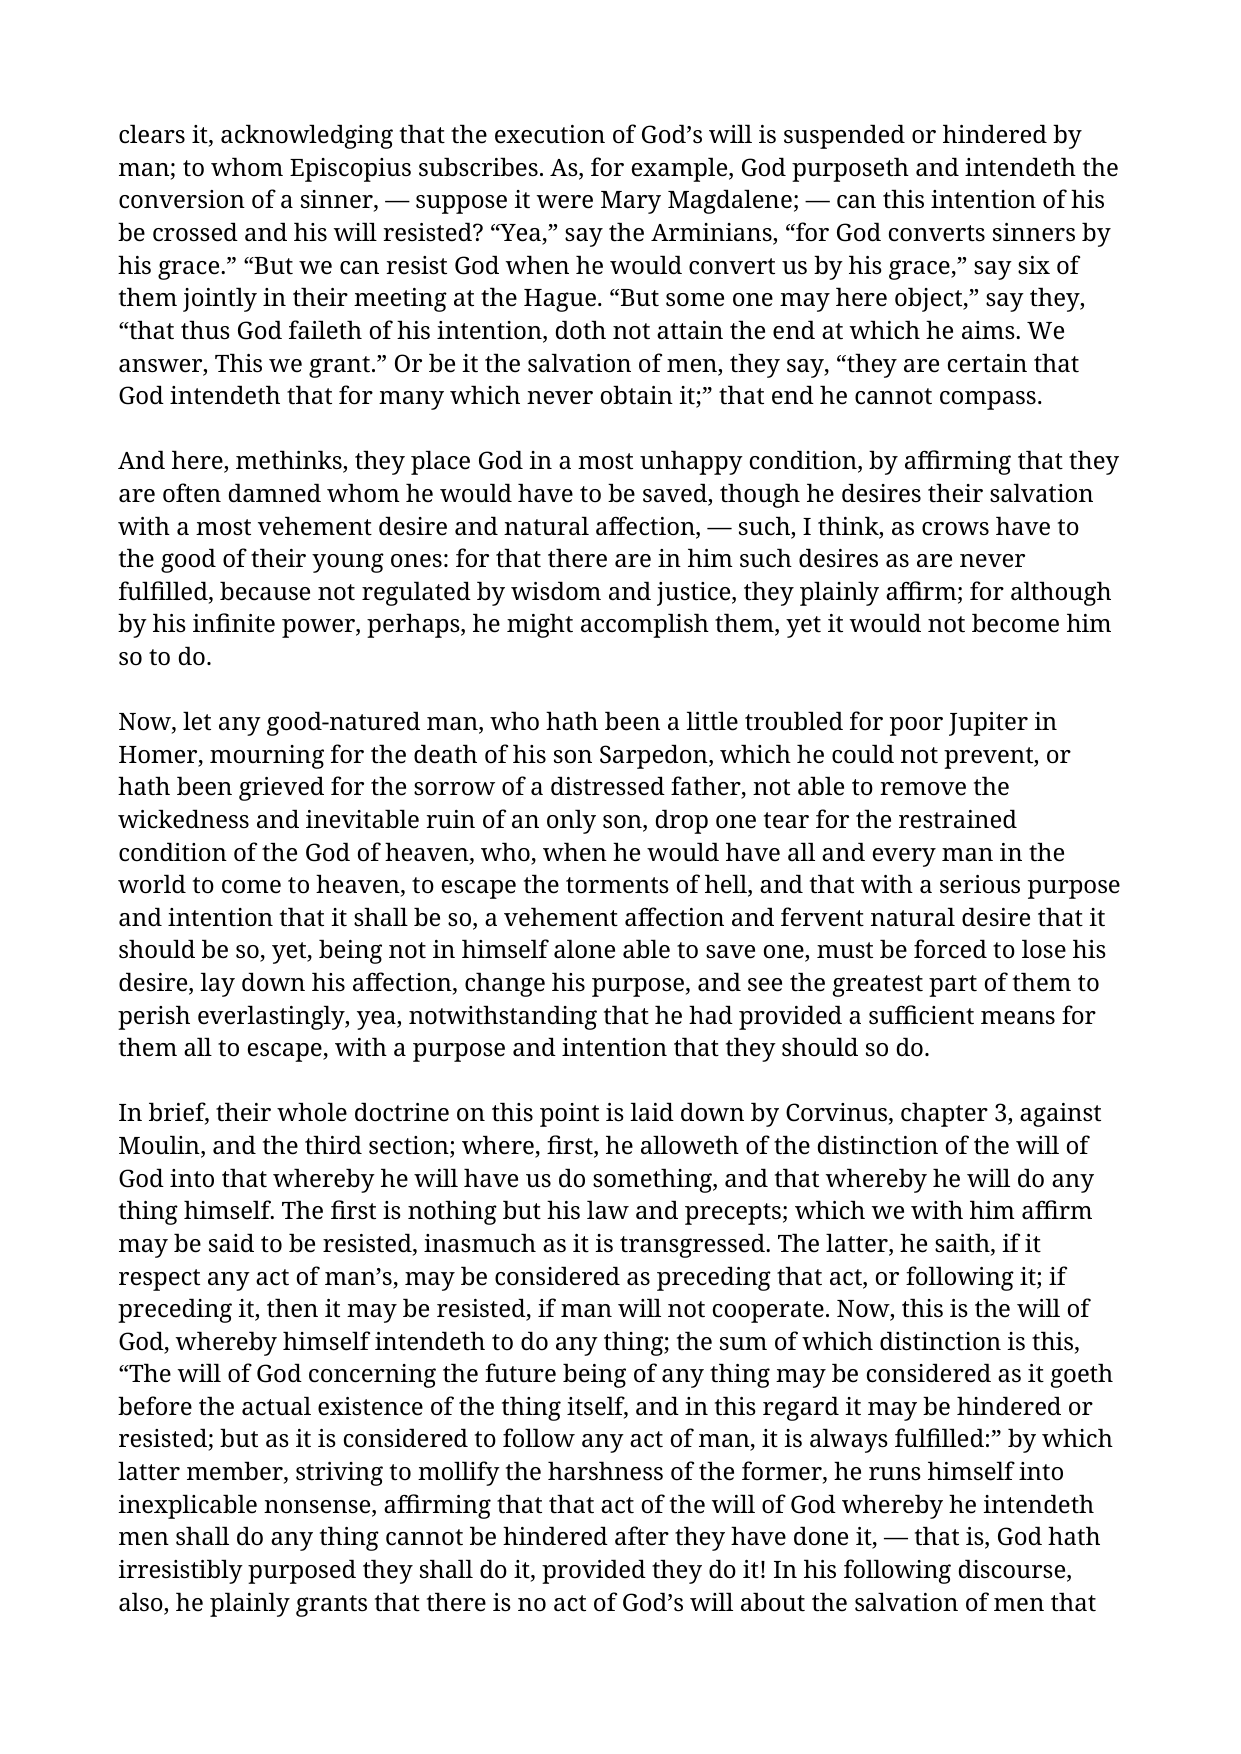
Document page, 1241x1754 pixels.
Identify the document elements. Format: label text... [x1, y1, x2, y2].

text Now, let any good-natured man, who hath been a little troubled for poor Jupiter in Homer, mourning for the death of his son Sarpedon, which he could not prevent, or hath been grieved for the sorrow of a distressed father, not able to remove the wickedness and inevitable ruin of an only son, drop one tear for the restrained condition of the God of heaven, who, when he would have all and every man in the world to come to heaven, to escape the torments of hell, and that with a serious purpose and intention that it shall be so, a vehement affection and fervent natural desire that it should be so, yet, being not in himself alone able to save one, must be forced to lose his desire, lay down his affection, change his purpose, and see the greatest part of them to perish everlastingly, yea, notwithstanding that he had provided a sufficient means for them all to escape, with a purpose and intention that they should so do. [118, 705, 1122, 1064]
text And here, methinks, they place God in a most unhappy condition, by affirming that they are often damned whom he would have to be saved, though he desires their salvation with a most vehement desire and natural affection, — such, I think, as crows have to the good of their young ones: for that there are in him such desires as are never fulfilled, because not regulated by wisdom and justice, they plainly affirm; for although by his infinite power, perhaps, he might accomplish them, yet it would not become him so to do. [118, 444, 1122, 672]
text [118, 1096, 1122, 1618]
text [118, 118, 1122, 412]
